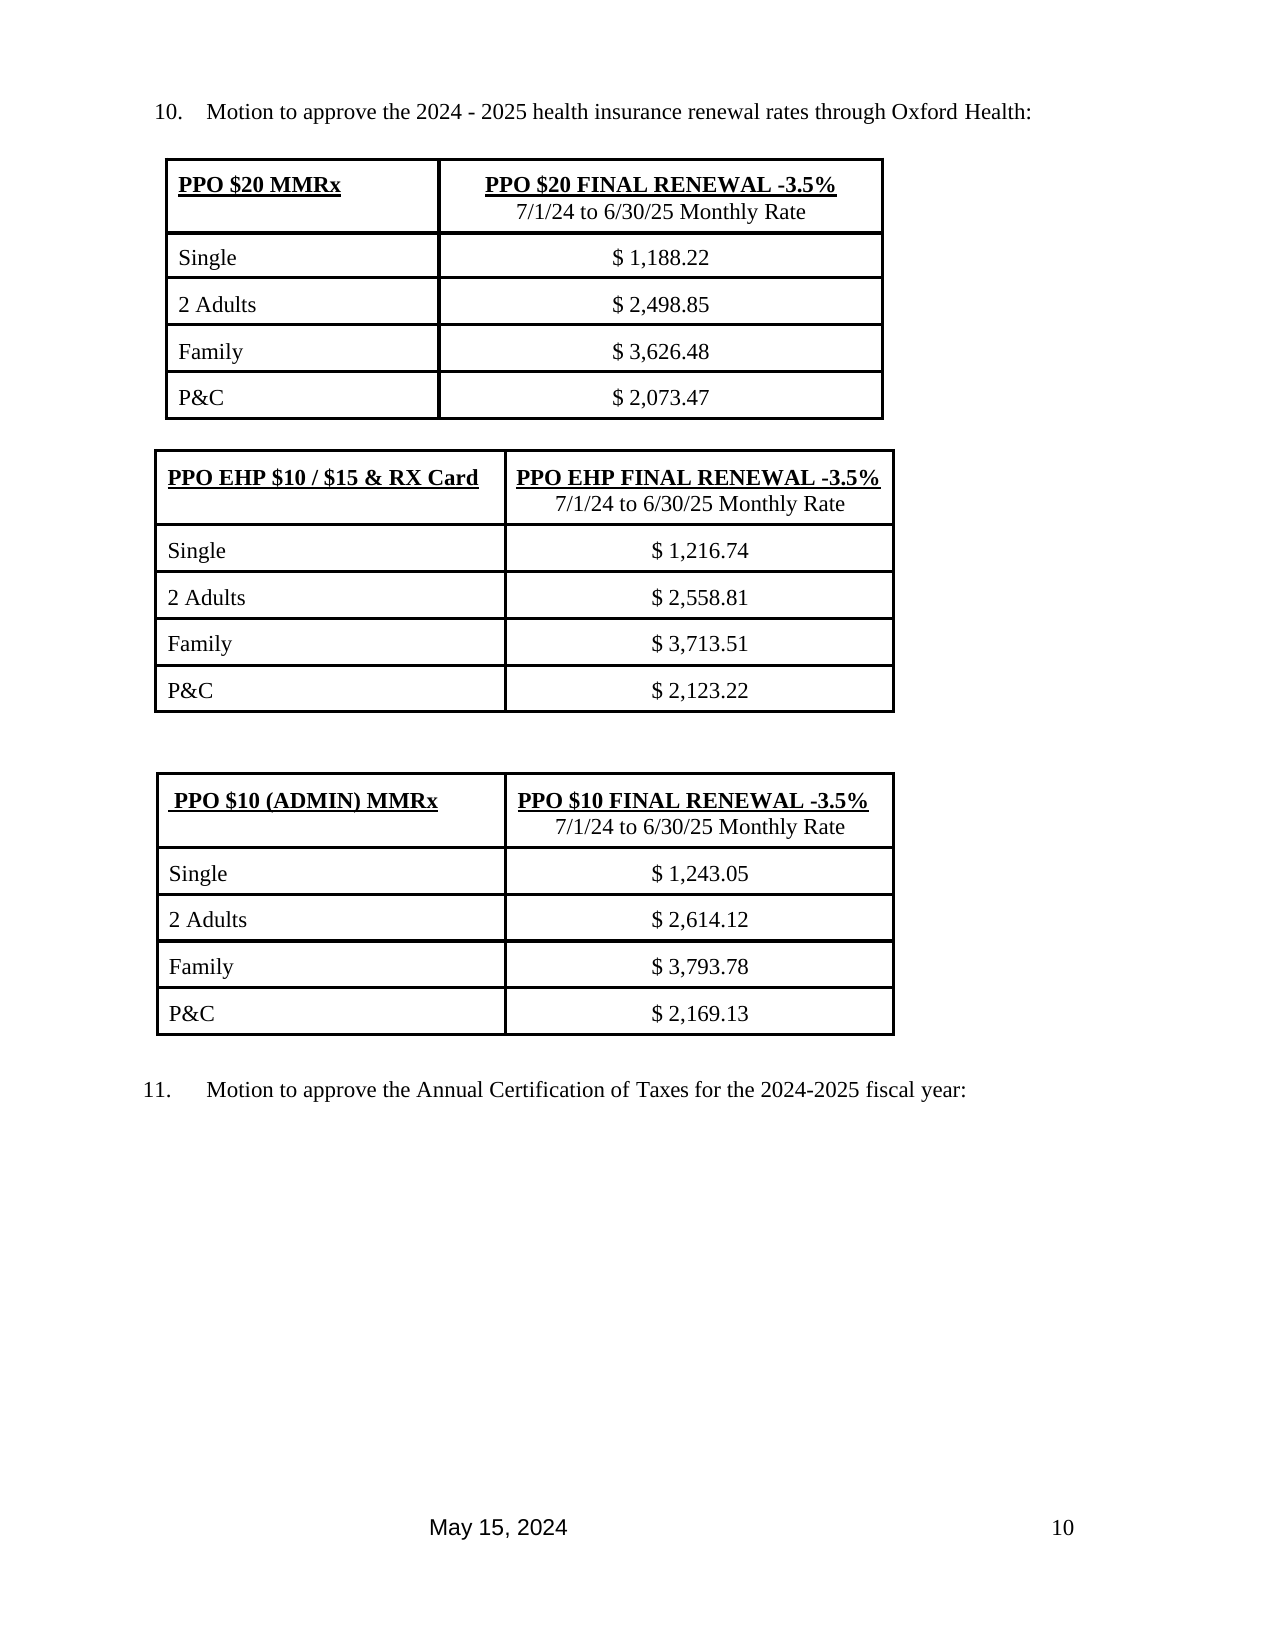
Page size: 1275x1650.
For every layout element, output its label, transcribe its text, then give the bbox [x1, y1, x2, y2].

table_cell $ 2,073.47 [441, 373, 881, 417]
table_cell $ 3,626.48 [441, 326, 881, 370]
table_cell $ 2,169.13 [507, 989, 892, 1033]
table_cell 2 Adults [168, 279, 437, 323]
table_cell $ 2,498.85 [441, 279, 881, 323]
table_cell Family [168, 326, 437, 370]
table_cell P&C [159, 989, 504, 1033]
table_cell $ 1,216.74 [507, 526, 892, 570]
table_cell 2 Adults [159, 896, 504, 939]
table_header PPO $20 MMRx [168, 161, 437, 231]
list Motion to approve the Annual Certification of Taxes for the 2024-2025 fiscal year: [143, 1076, 1252, 1103]
table_cell Single [168, 235, 437, 276]
table_header PPO $20 FINAL RENEWAL -3.5% 7/1/24 to 6/30/25 Monthly Rate [441, 161, 881, 231]
table_cell $ 2,558.81 [507, 573, 892, 617]
table_cell Single [159, 849, 504, 892]
table_cell $ 1,243.05 [507, 849, 892, 892]
table_cell $ 1,188.22 [441, 235, 881, 276]
table_cell 2 Adults [157, 573, 504, 617]
table_header PPO EHP $10 / $15 & RX Card [157, 452, 504, 523]
table_cell Family [157, 620, 504, 663]
table_cell $ 2,123.22 [507, 667, 892, 710]
table_cell Single [157, 526, 504, 570]
list Motion to approve the 2024 - 2025 health insurance renewal rates through Oxford Health: [154, 98, 1252, 124]
table_cell $ 2,614.12 [507, 896, 892, 939]
table_cell P&C [157, 667, 504, 710]
table_cell $ 3,793.78 [507, 943, 892, 986]
table_cell Family [159, 943, 504, 986]
table_header PPO $10 (ADMIN) MMRx [159, 775, 504, 846]
table_cell $ 3,713.51 [507, 620, 892, 663]
table_cell P&C [168, 373, 437, 417]
table_header PPO $10 FINAL RENEWAL -3.5% 7/1/24 to 6/30/25 Monthly Rate [507, 775, 892, 846]
table_header PPO EHP FINAL RENEWAL -3.5% 7/1/24 to 6/30/25 Monthly Rate [507, 452, 892, 523]
